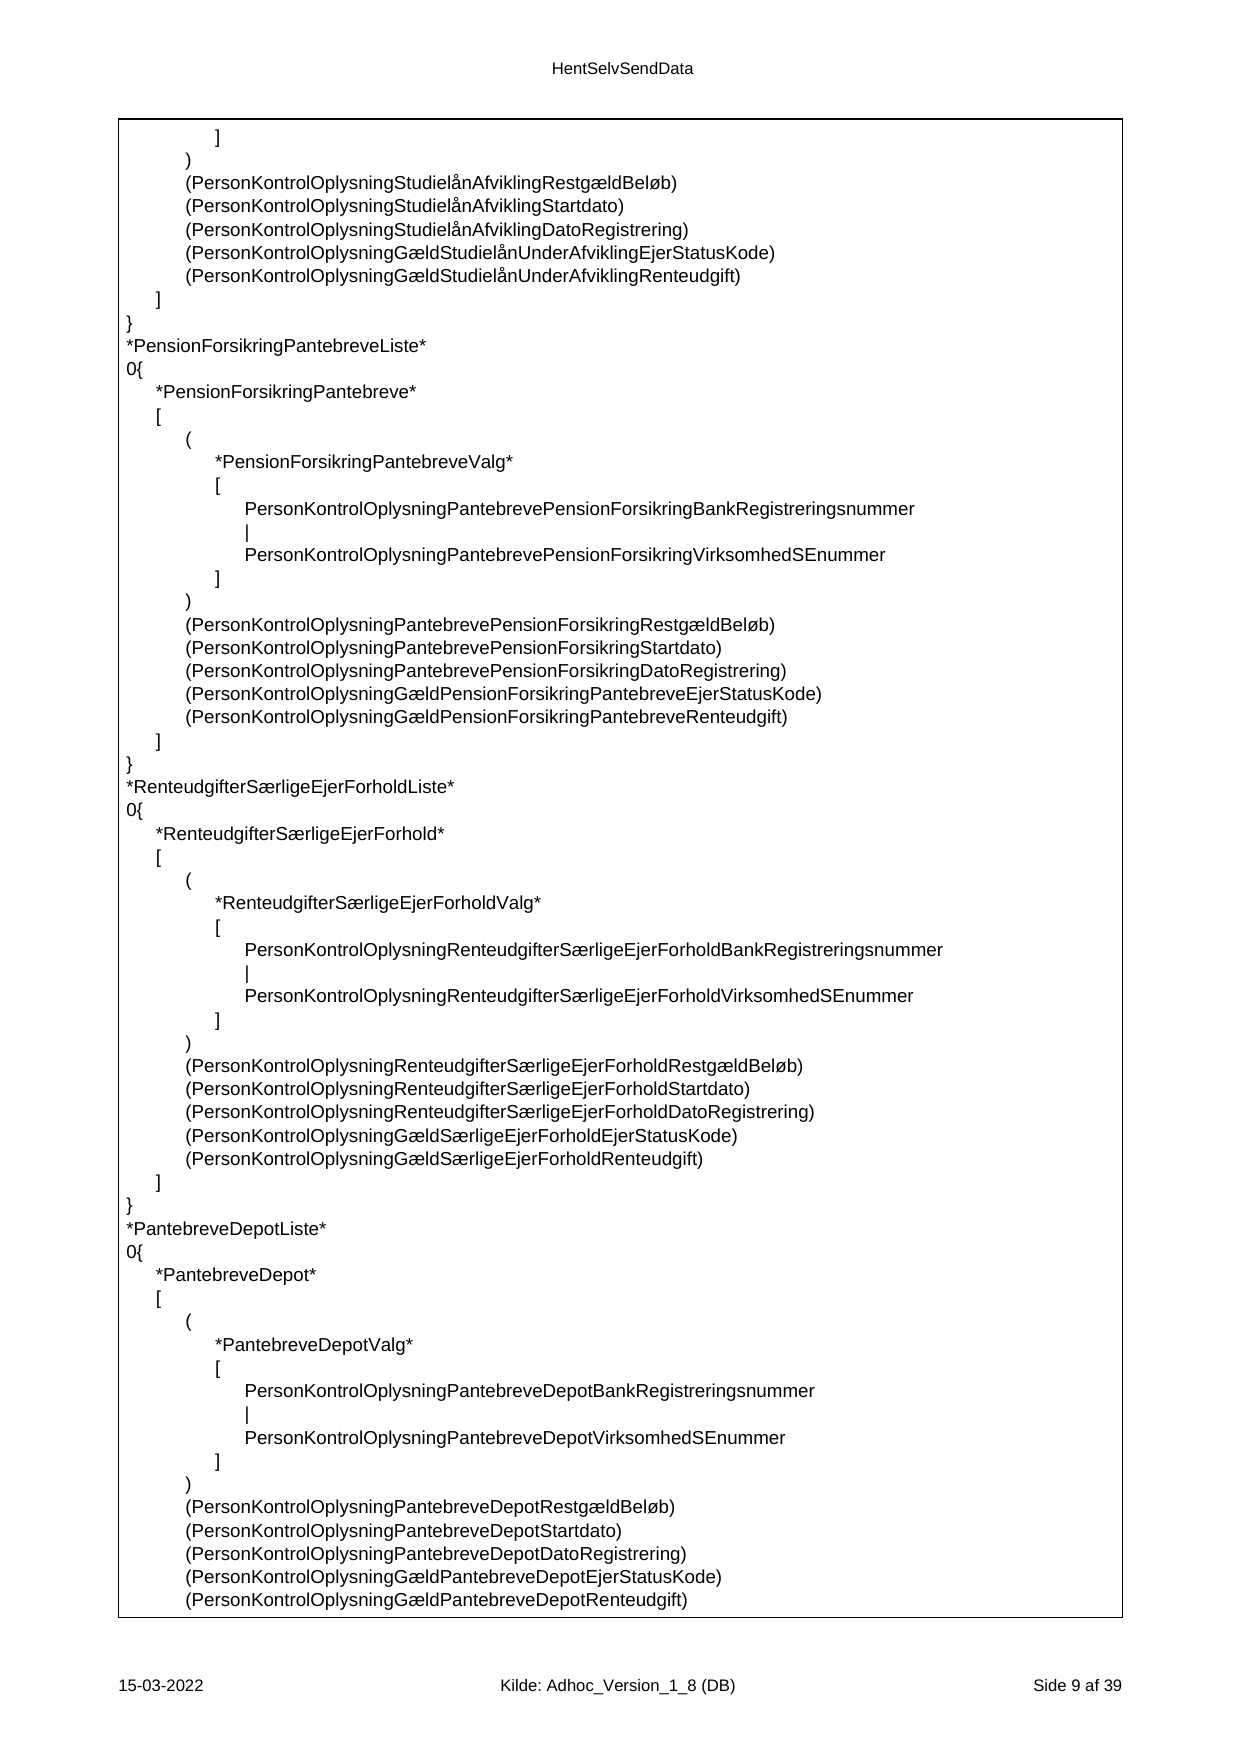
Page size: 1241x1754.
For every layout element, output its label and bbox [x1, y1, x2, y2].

table_cell [119, 120, 1122, 1617]
